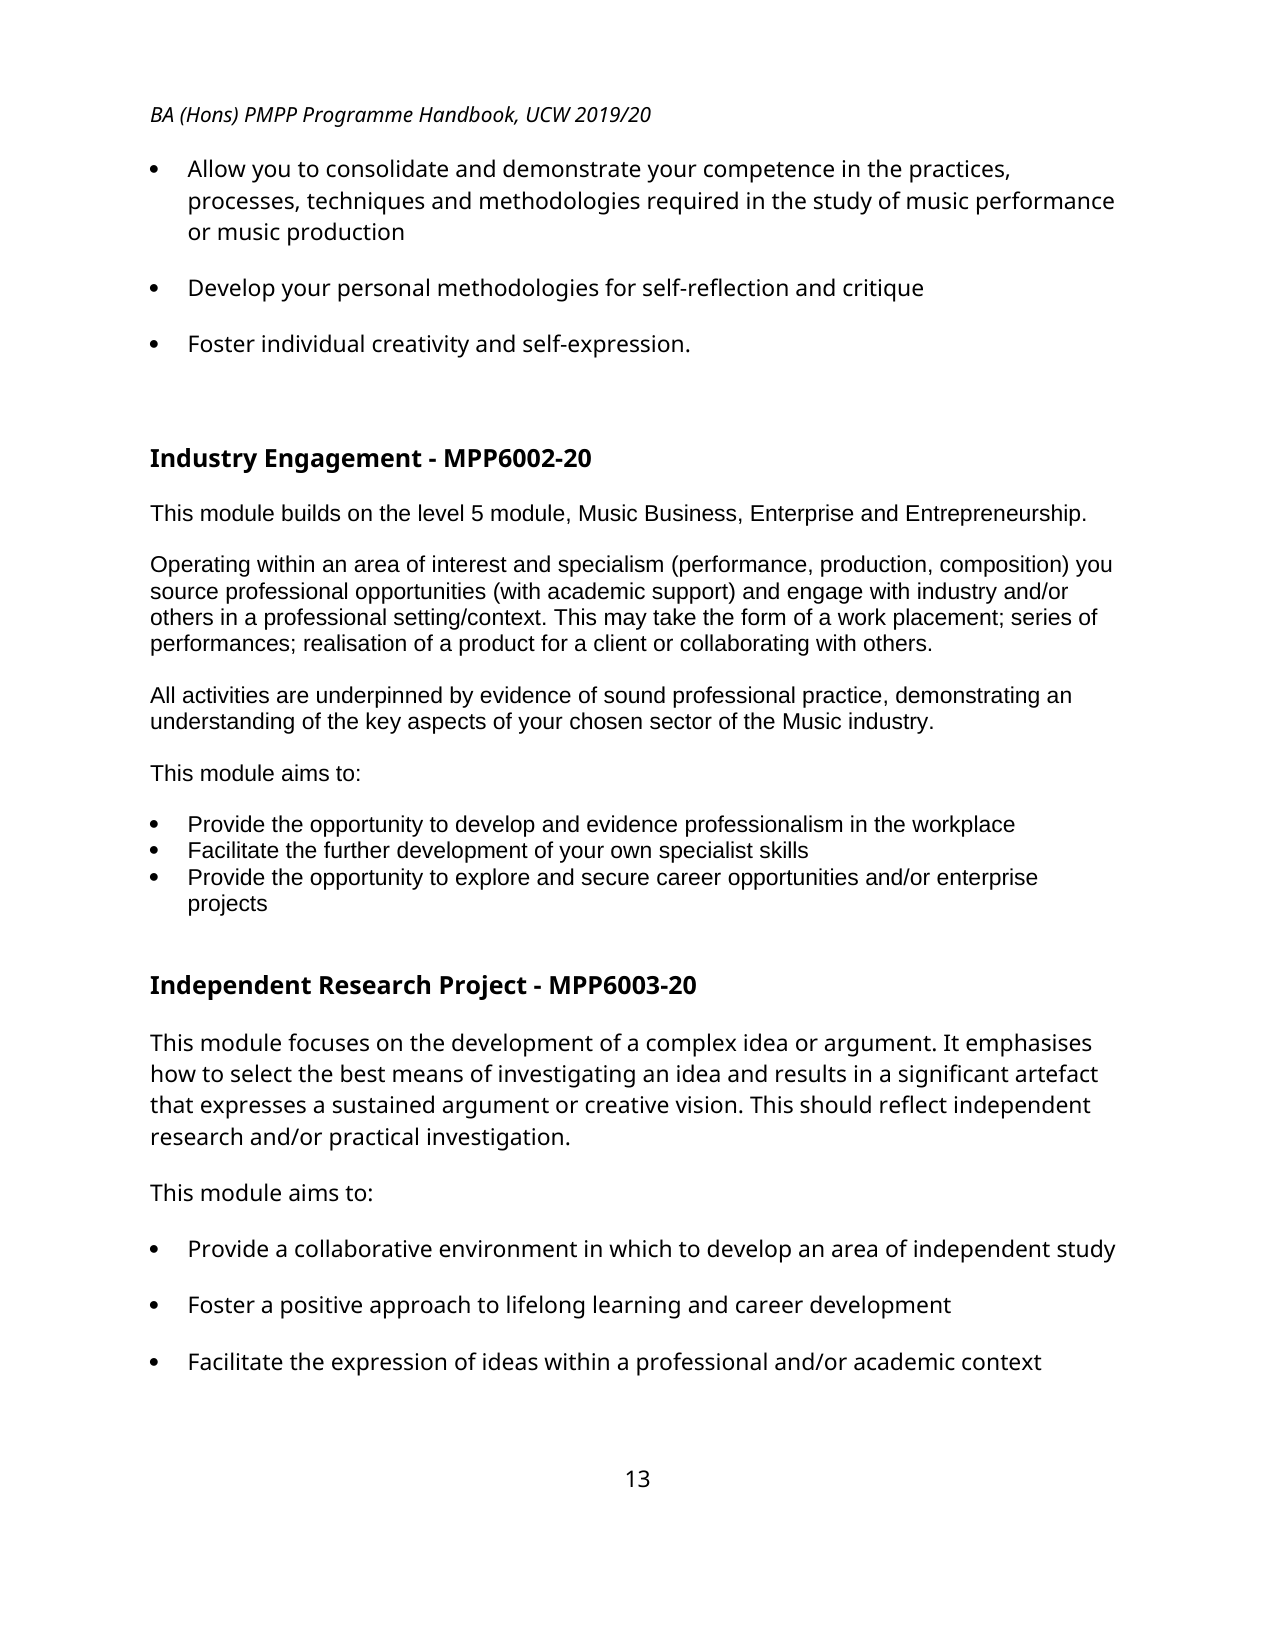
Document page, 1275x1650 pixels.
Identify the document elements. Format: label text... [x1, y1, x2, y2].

text This module aims to: [150, 759, 1125, 786]
text This module aims to: [150, 1177, 1125, 1208]
list Facilitate the further development of your own specialist skills [150, 837, 1125, 863]
text All activities are underpinned by evidence of sound professional practice, demonstrating an understanding of the key aspects of your chosen sector of the Music industry. [150, 682, 1125, 734]
text Operating within an area of interest and specialism (performance, production, composition) you source professional opportunities (with academic support) and engage with industry and/or others in a professional setting/context. This may take the form of a work placement; series of performances; realisation of a product for a client or collaborating with others. [150, 551, 1125, 657]
text This module builds on the level 5 module, Music Business, Enterprise and Entrepreneurship. [150, 500, 1125, 526]
list Foster a positive approach to lifelong learning and career development [150, 1289, 1125, 1320]
list Facilitate the expression of ideas within a professional and/or academic context [150, 1345, 1125, 1377]
list Foster individual creativity and self-expression. [150, 328, 1125, 360]
list Allow you to consolidate and demonstrate your competence in the practices, processes, techniques and methodologies required in the study of music performance or music production [150, 153, 1125, 247]
list Provide a collaborative environment in which to develop an area of independent study [150, 1233, 1125, 1264]
subtitle Industry Engagement - MPP6002-20 [150, 441, 1125, 475]
list Provide the opportunity to develop and evidence professionalism in the workplace [150, 811, 1125, 837]
text This module focuses on the development of a complex idea or argument. It emphasises how to select the best means of investigating an idea and results in a significant artefact that expresses a sustained argument or creative vision. This should reflect independent research and/or practical investigation. [150, 1027, 1125, 1152]
list Provide the opportunity to explore and secure career opportunities and/or enterprise projects [150, 863, 1125, 916]
subtitle Independent Research Project - MPP6003-20 [150, 968, 1125, 1002]
list Develop your personal methodologies for self-reflection and critique [150, 272, 1125, 303]
